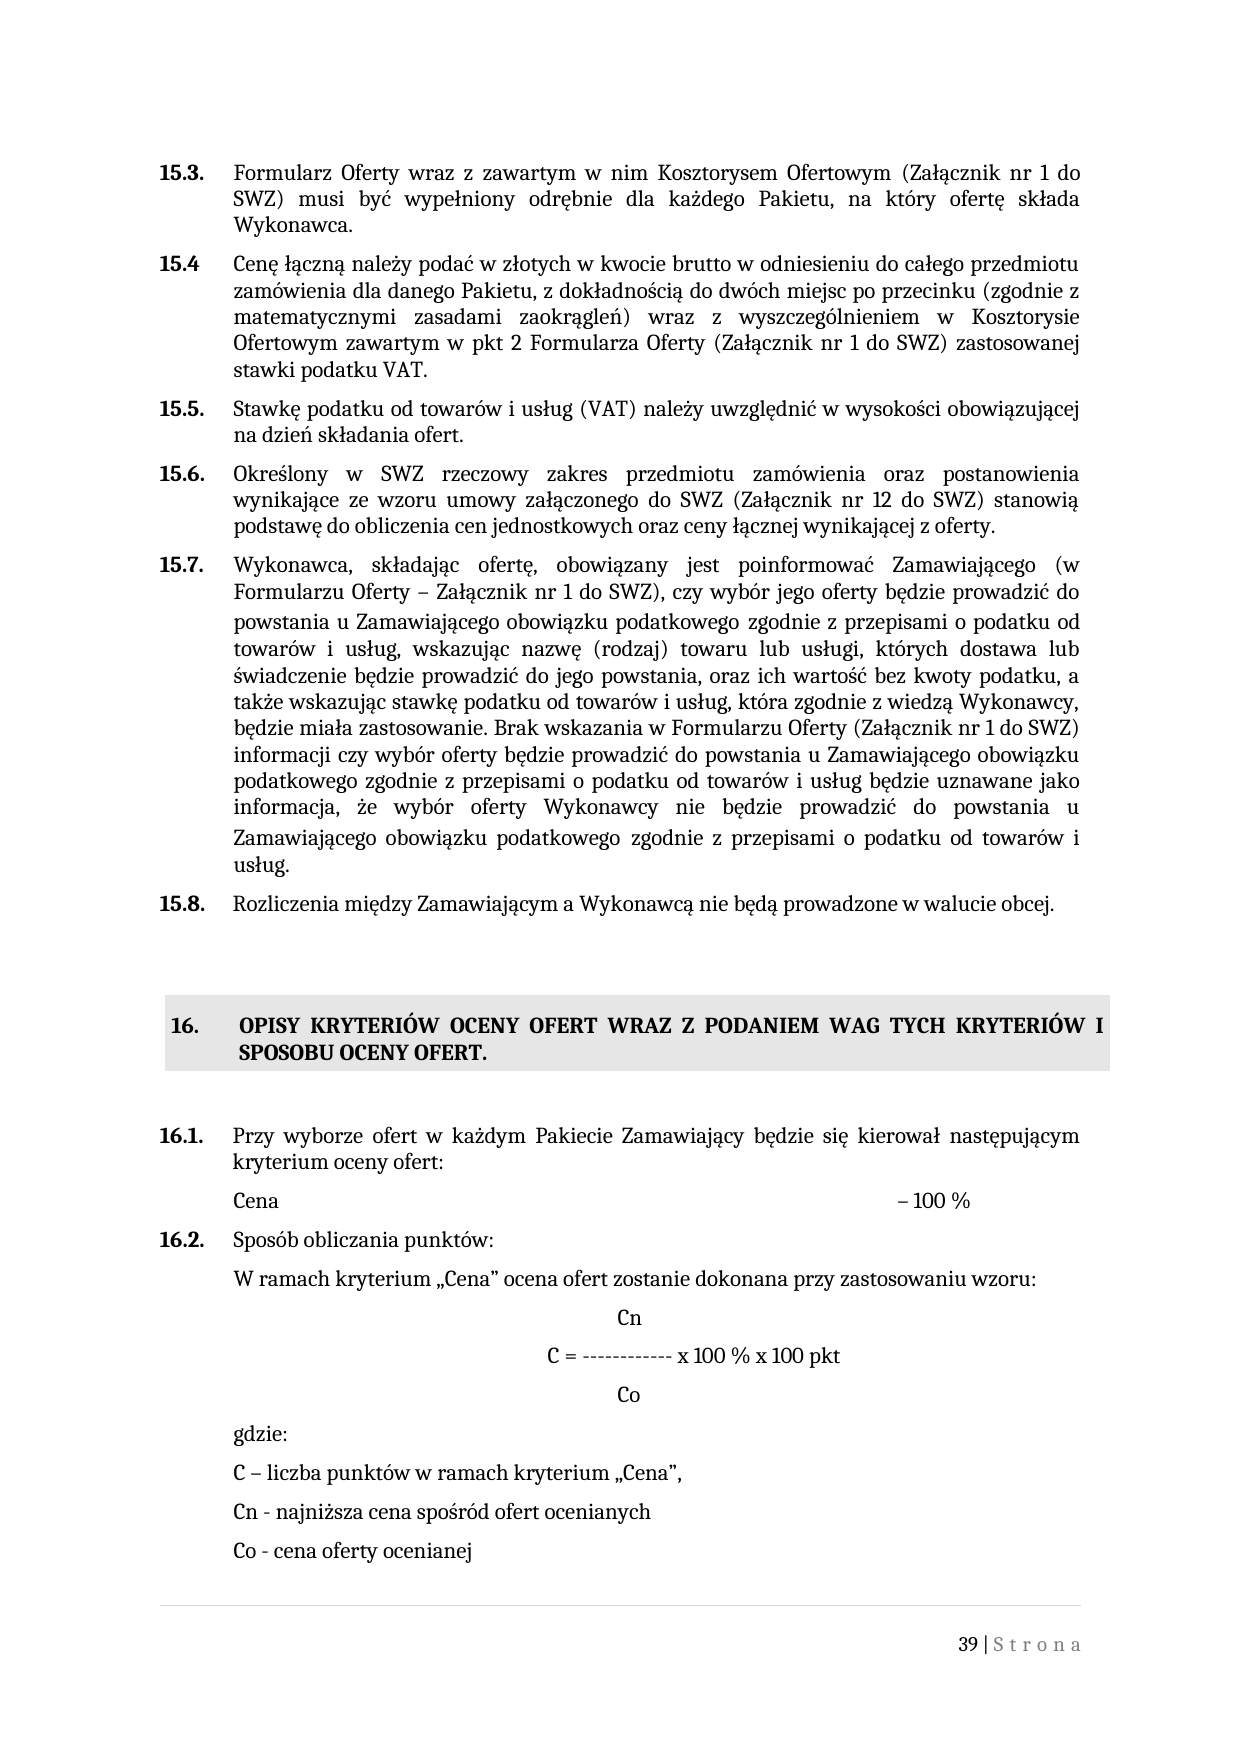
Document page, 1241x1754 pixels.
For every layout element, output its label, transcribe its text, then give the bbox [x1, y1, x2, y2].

text Co - cena oferty ocenianej [233, 1538, 1081, 1564]
text 15.3. Formularz Oferty wraz z zawartym w nim Kosztorysem Ofertowym (Załącznik nr 1 do SWZ) musi być wypełniony odrębnie dla każdego Pakietu, na który ofertę składa Wykonawca. [159, 159, 1081, 238]
text gdzie: [233, 1421, 1081, 1447]
text Cena – 100 % [233, 1188, 1081, 1214]
text 16.1. Przy wyborze ofert w każdym Pakiecie Zamawiający będzie się kierował następującym kryterium oceny ofert: [159, 1123, 1081, 1175]
text 15.4 Cenę łączną należy podać w złotych w kwocie brutto w odniesieniu do całego przedmiotu zamówienia dla danego Pakietu, z dokładnością do dwóch miejsc po przecinku (zgodnie z matematycznymi zasadami zaokrągleń) wraz z wyszczególnieniem w Kosztorysie Ofertowym zawartym w pkt 2 Formularza Oferty (Załącznik nr 1 do SWZ) zastosowanej stawki podatku VAT. [159, 251, 1081, 383]
text Co [617, 1382, 1081, 1408]
text 15.8. Rozliczenia między Zamawiającym a Wykonawcą nie będą prowadzone w walucie obcej. [159, 891, 1081, 917]
text 16.2. Sposób obliczania punktów: [159, 1227, 1081, 1253]
text 15.7. Wykonawca, składając ofertę, obowiązany jest poinformować Zamawiającego (w Formularzu Oferty – Załącznik nr 1 do SWZ), czy wybór jego oferty będzie prowadzić do powstania u Zamawiającego obowiązku podatkowego zgodnie z przepisami o podatku od towarów i usług, wskazując nazwę (rodzaj) towaru lub usługi, których dostawa lub świadczenie będzie prowadzić do jego powstania, oraz ich wartość bez kwoty podatku, a także wskazując stawkę podatku od towarów i usług, która zgodnie z wiedzą Wykonawcy, będzie miała zastosowanie. Brak wskazania w Formularzu Oferty (Załącznik nr 1 do SWZ) informacji czy wybór oferty będzie prowadzić do powstania u Zamawiającego obowiązku podatkowego zgodnie z przepisami o podatku od towarów i usług będzie uznawane jako informacja, że wybór oferty Wykonawcy nie będzie prowadzić do powstania u Zamawiającego obowiązku podatkowego zgodnie z przepisami o podatku od towarów i usług. [159, 552, 1081, 878]
text C – liczba punktów w ramach kryterium „Cena”, [233, 1460, 1081, 1486]
text Cn [617, 1304, 1081, 1331]
table_header 16. OPISY KRYTERIÓW OCENY OFERT WRAZ Z PODANIEM WAG TYCH KRYTERIÓW I SPOSOBU OCENY OFERT. [165, 995, 1110, 1071]
text Cn - najniższa cena spośród ofert ocenianych [233, 1499, 1081, 1525]
text 15.6. Określony w SWZ rzeczowy zakres przedmiotu zamówienia oraz postanowienia wynikające ze wzoru umowy załączonego do SWZ (Załącznik nr 12 do SWZ) stanowią podstawę do obliczenia cen jednostkowych oraz ceny łącznej wynikającej z oferty. [159, 461, 1081, 539]
text 15.5. Stawkę podatku od towarów i usług (VAT) należy uwzględnić w wysokości obowiązującej na dzień składania ofert. [159, 395, 1081, 448]
text W ramach kryterium „Cena” ocena ofert zostanie dokonana przy zastosowaniu wzoru: [233, 1266, 1081, 1292]
text C = ------------ x 100 % x 100 pkt [307, 1343, 1081, 1370]
